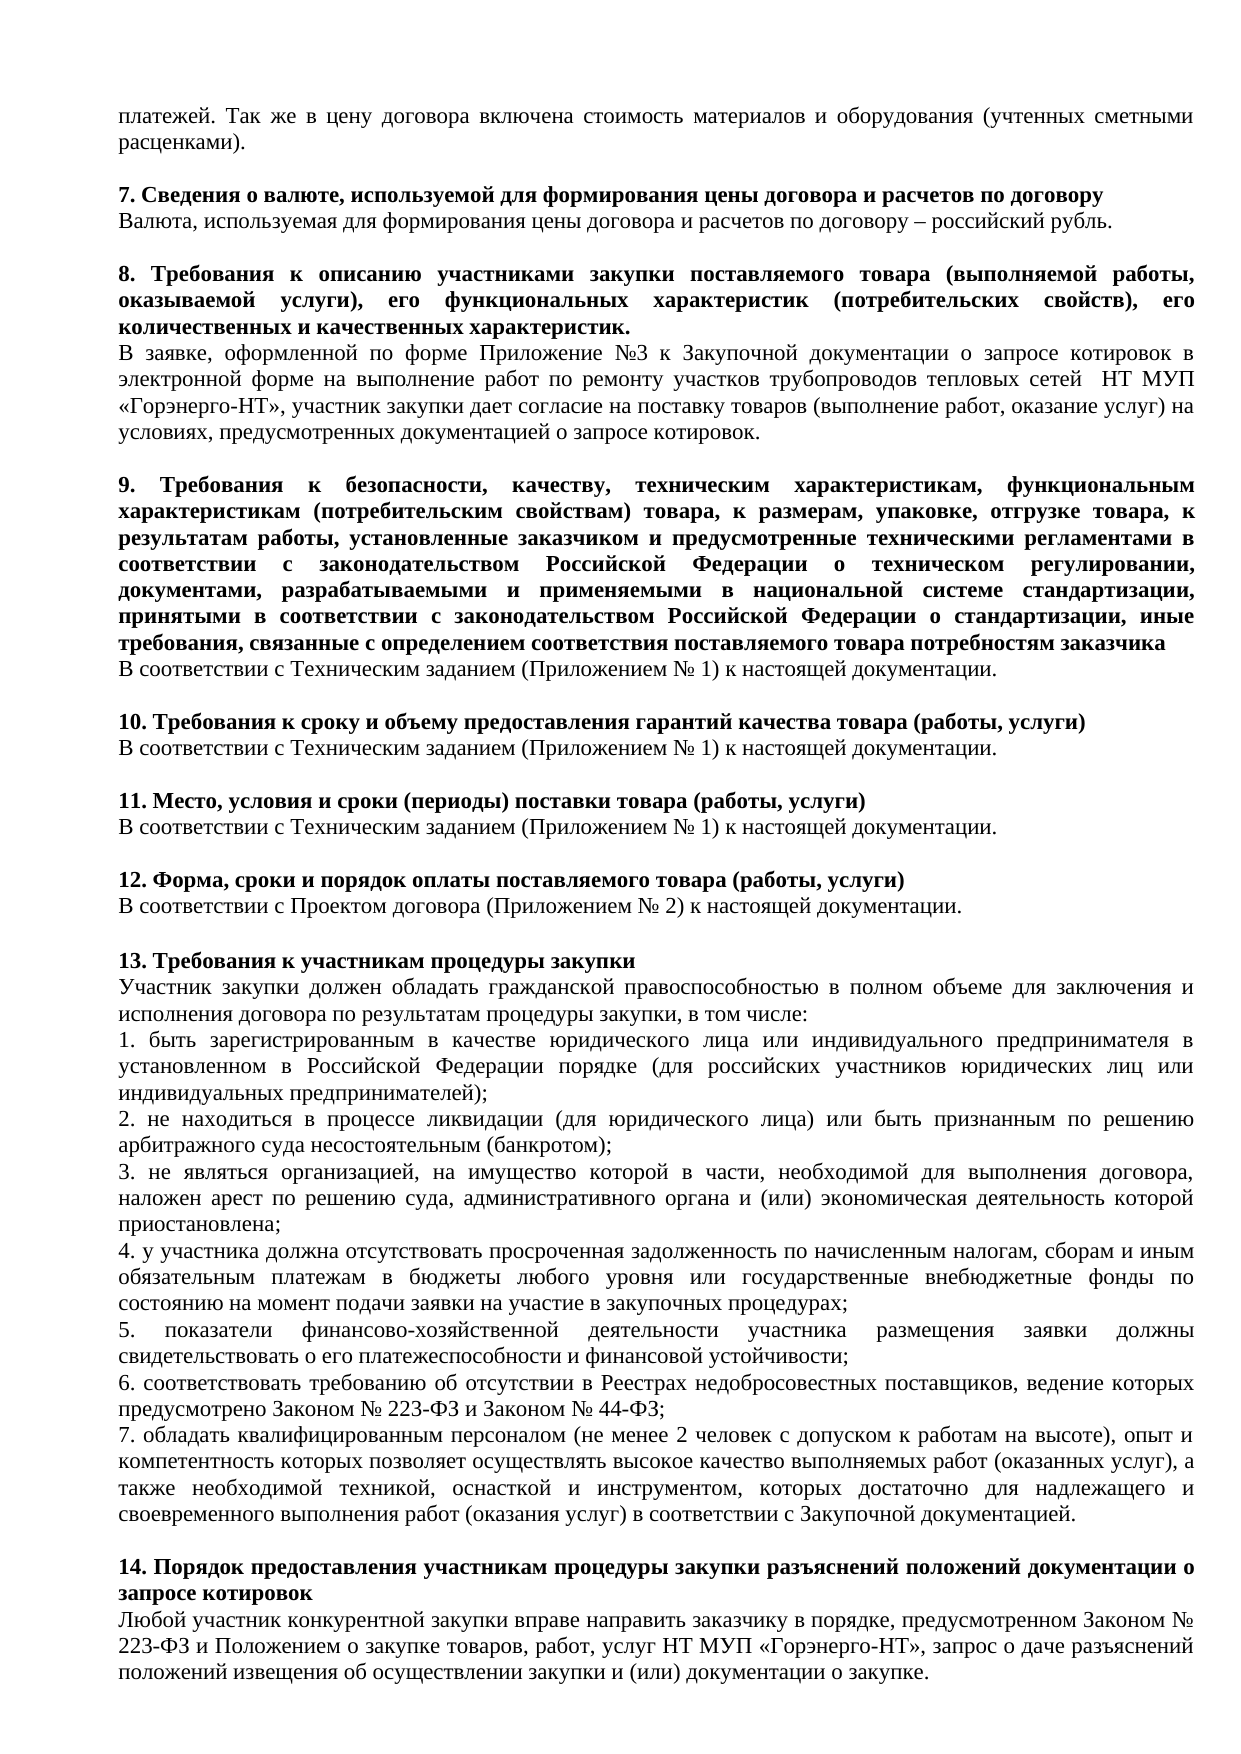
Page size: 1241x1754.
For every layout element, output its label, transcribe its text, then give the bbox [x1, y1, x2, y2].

text В соответствии с Техническим заданием (Приложением № 1) к настоящей документации. [118, 734, 1196, 761]
text 4. у участника должна отсутствовать просроченная задолженность по начисленным налогам, сборам и иным обязательным платежам в бюджеты любого уровня или государственные внебюджетные фонды по состоянию на момент подачи заявки на участие в закупочных процедурах; [118, 1237, 1196, 1316]
text 9. Требования к безопасности, качеству, техническим характеристикам, функциональным характеристикам (потребительским свойствам) товара, к размерам, упаковке, отгрузке товара, к результатам работы, установленные заказчиком и предусмотренные техническими регламентами в соответствии с законодательством Российской Федерации о техническом регулировании, документами, разрабатываемыми и применяемыми в национальной системе стандартизации, принятыми в соответствии с законодательством Российской Федерации о стандартизации, иные требования, связанные с определением соответствия поставляемого товара потребностям заказчика [118, 471, 1196, 655]
text Участник закупки должен обладать гражданской правоспособностью в полном объеме для заключения и исполнения договора по результатам процедуры закупки, в том числе: [118, 973, 1196, 1026]
text 10. Требования к сроку и объему предоставления гарантий качества товара (работы, услуги) [118, 708, 1196, 734]
text 7. Сведения о валюте, используемой для формирования цены договора и расчетов по договору [118, 181, 1196, 207]
text 14. Порядок предоставления участникам процедуры закупки разъяснений положений документации о запросе котировок [118, 1553, 1196, 1606]
text В заявке, оформленной по форме Приложение №3 к Закупочной документации о запросе котировок в электронной форме на выполнение работ по ремонту участков трубопроводов тепловых сетей НТ МУП «Горэнерго-НТ», участник закупки дает согласие на поставку товаров (выполнение работ, оказание услуг) на условиях, предусмотренных документацией о запросе котировок. [118, 339, 1196, 444]
text 7. обладать квалифицированным персоналом (не менее 2 человек с допуском к работам на высоте), опыт и компетентность которых позволяет осуществлять высокое качество выполняемых работ (оказанных услуг), а также необходимой техникой, оснасткой и инструментом, которых достаточно для надлежащего и своевременного выполнения работ (оказания услуг) в соответствии с Закупочной документацией. [118, 1421, 1196, 1527]
text 12. Форма, сроки и порядок оплаты поставляемого товара (работы, услуги) [118, 866, 1196, 892]
text Любой участник конкурентной закупки вправе направить заказчику в порядке, предусмотренном Законом № 223-ФЗ и Положением о закупке товаров, работ, услуг НТ МУП «Горэнерго-НТ», запрос о даче разъяснений положений извещения об осуществлении закупки и (или) документации о закупке. [118, 1606, 1196, 1685]
text 5. показатели финансово-хозяйственной деятельности участника размещения заявки должны свидетельствовать о его платежеспособности и финансовой устойчивости; [118, 1316, 1196, 1368]
text В соответствии с Техническим заданием (Приложением № 1) к настоящей документации. [118, 655, 1196, 682]
text 8. Требования к описанию участниками закупки поставляемого товара (выполняемой работы, оказываемой услуги), его функциональных характеристик (потребительских свойств), его количественных и качественных характеристик. [118, 260, 1196, 339]
text 2. не находиться в процессе ликвидации (для юридического лица) или быть признанным по решению арбитражного суда несостоятельным (банкротом); [118, 1105, 1196, 1158]
text Валюта, используемая для формирования цены договора и расчетов по договору – российский рубль. [118, 207, 1196, 234]
text В соответствии с Проектом договора (Приложением № 2) к настоящей документации. [118, 892, 1196, 919]
text В соответствии с Техническим заданием (Приложением № 1) к настоящей документации. [118, 813, 1196, 840]
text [118, 102, 1196, 154]
text 11. Место, условия и сроки (периоды) поставки товара (работы, услуги) [118, 787, 1196, 813]
text 6. соответствовать требованию об отсутствии в Реестрах недобросовестных поставщиков, ведение которых предусмотрено Законом № 223-ФЗ и Законом № 44-ФЗ; [118, 1368, 1196, 1421]
text 1. быть зарегистрированным в качестве юридического лица или индивидуального предпринимателя в установленном в Российской Федерации порядке (для российских участников юридических лиц или индивидуальных предпринимателей); [118, 1026, 1196, 1105]
text 13. Требования к участникам процедуры закупки [118, 947, 1196, 973]
text 3. не являться организацией, на имущество которой в части, необходимой для выполнения договора, наложен арест по решению суда, административного органа и (или) экономическая деятельность которой приостановлена; [118, 1158, 1196, 1237]
